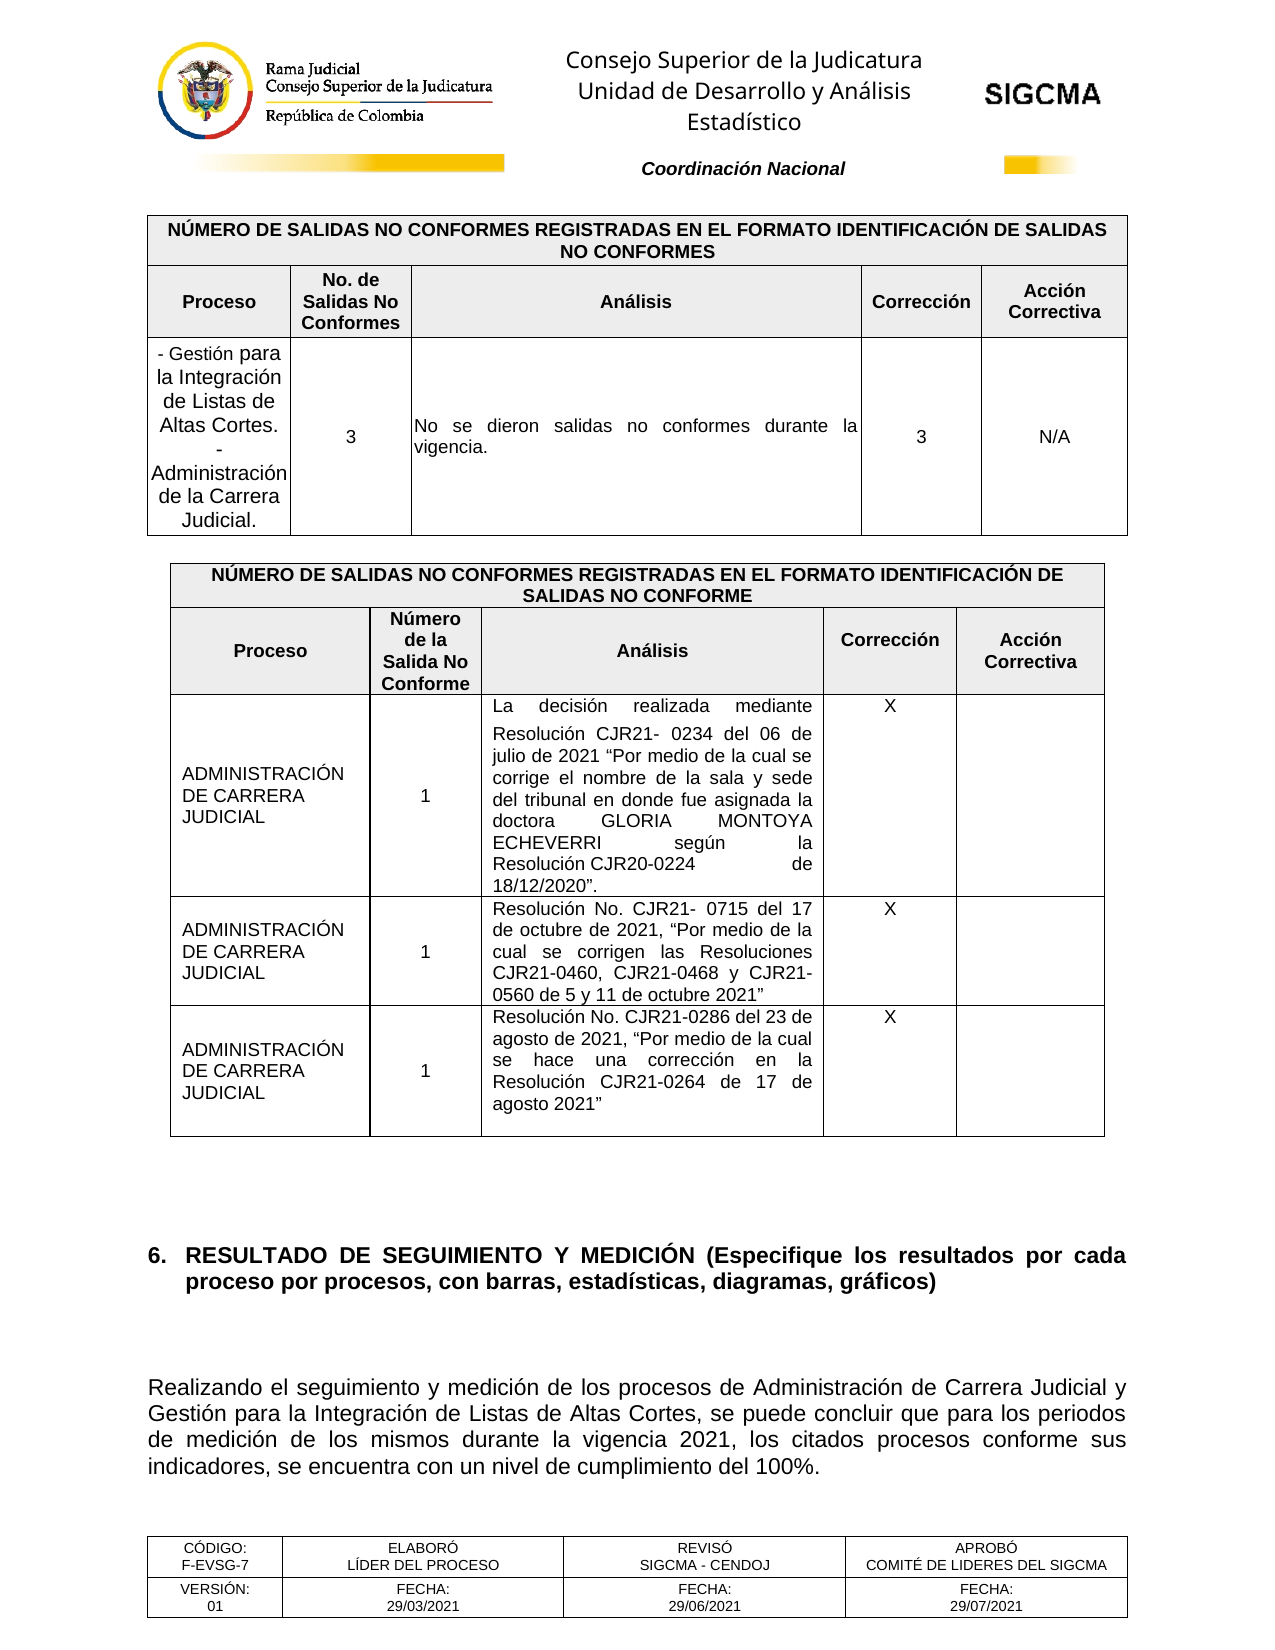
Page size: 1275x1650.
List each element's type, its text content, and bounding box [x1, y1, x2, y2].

table_cell ADMINISTRACIÓN DE CARRERA JUDICIAL [171, 897, 369, 1005]
table_cell No. de Salidas No Conformes [291, 266, 411, 337]
table_cell [957, 1006, 1104, 1136]
table_cell Proceso [171, 608, 369, 694]
table_cell X [824, 695, 956, 896]
table_cell Acción Correctiva [957, 608, 1104, 694]
picture [972, 70, 1121, 112]
table_cell Acción Correctiva [982, 266, 1127, 337]
table_cell N/A [982, 338, 1127, 535]
table_cell - Gestión para la Integración de Listas de Altas Cortes. - Administración de la Carrera Judicial. [148, 338, 290, 535]
text Realizando el seguimiento y medición de los procesos de Administración de Carrera Judicial y Gestión para la Integración de Listas de Altas Cortes, se puede concluir que para los periodos de medición de los mismos durante la vigencia 2021, los citados procesos conforme sus indicadores, se encuentra con un nivel de cumplimiento del 100%. [148, 1374, 1127, 1479]
table_header NÚMERO DE SALIDAS NO CONFORMES REGISTRADAS EN EL FORMATO IDENTIFICACIÓN DE SALIDAS NO CONFORMES [148, 216, 1127, 265]
table_cell Análisis [412, 266, 861, 337]
picture [150, 154, 506, 174]
table_cell La decisión realizada mediante Resolución CJR21- 0234 del 06 de julio de 2021 “Por medio de la cual se corrige el nombre de la sala y sede del tribunal en donde fue asignada la doctora GLORIA MONTOYA ECHEVERRI según la Resolución CJR20-0224 de 18/12/2020”. [482, 695, 823, 896]
picture [1003, 154, 1089, 174]
list RESULTADO DE SEGUIMIENTO Y MEDICIÓN (Especifique los resultados por cada proceso por procesos, con barras, estadísticas, diagramas, gráficos) [148, 1242, 1127, 1295]
table_cell Resolución No. CJR21- 0715 del 17 de octubre de 2021, “Por medio de la cual se corrigen las Resoluciones CJR21-0460, CJR21-0468 y CJR21- 0560 de 5 y 11 de octubre 2021” [482, 897, 823, 1005]
table_cell ADMINISTRACIÓN DE CARRERA JUDICIAL [171, 1006, 369, 1136]
table_cell Número de la Salida No Conforme [371, 608, 481, 694]
table_cell X [824, 1006, 956, 1136]
table_cell Resolución No. CJR21-0286 del 23 de agosto de 2021, “Por medio de la cual se hace una corrección en la Resolución CJR21-0264 de 17 de agosto 2021” [482, 1006, 823, 1136]
table_cell No se dieron salidas no conformes durante la vigencia. [412, 338, 861, 535]
table_cell 1 [371, 897, 481, 1005]
table_cell 3 [291, 338, 411, 535]
table_cell Corrección [862, 266, 981, 337]
picture [150, 32, 500, 149]
table_cell X [824, 897, 956, 1005]
table_cell Corrección [824, 608, 956, 694]
table_cell Análisis [482, 608, 823, 694]
table_cell 1 [371, 695, 481, 896]
table_cell [957, 897, 1104, 1005]
table_cell [957, 695, 1104, 896]
table_cell 1 [371, 1006, 481, 1136]
table_cell 3 [862, 338, 981, 535]
table_cell ADMINISTRACIÓN DE CARRERA JUDICIAL [171, 695, 369, 896]
table_header NÚMERO DE SALIDAS NO CONFORMES REGISTRADAS EN EL FORMATO IDENTIFICACIÓN DE SALIDAS NO CONFORME [171, 564, 1104, 607]
table_cell Proceso [148, 266, 290, 337]
